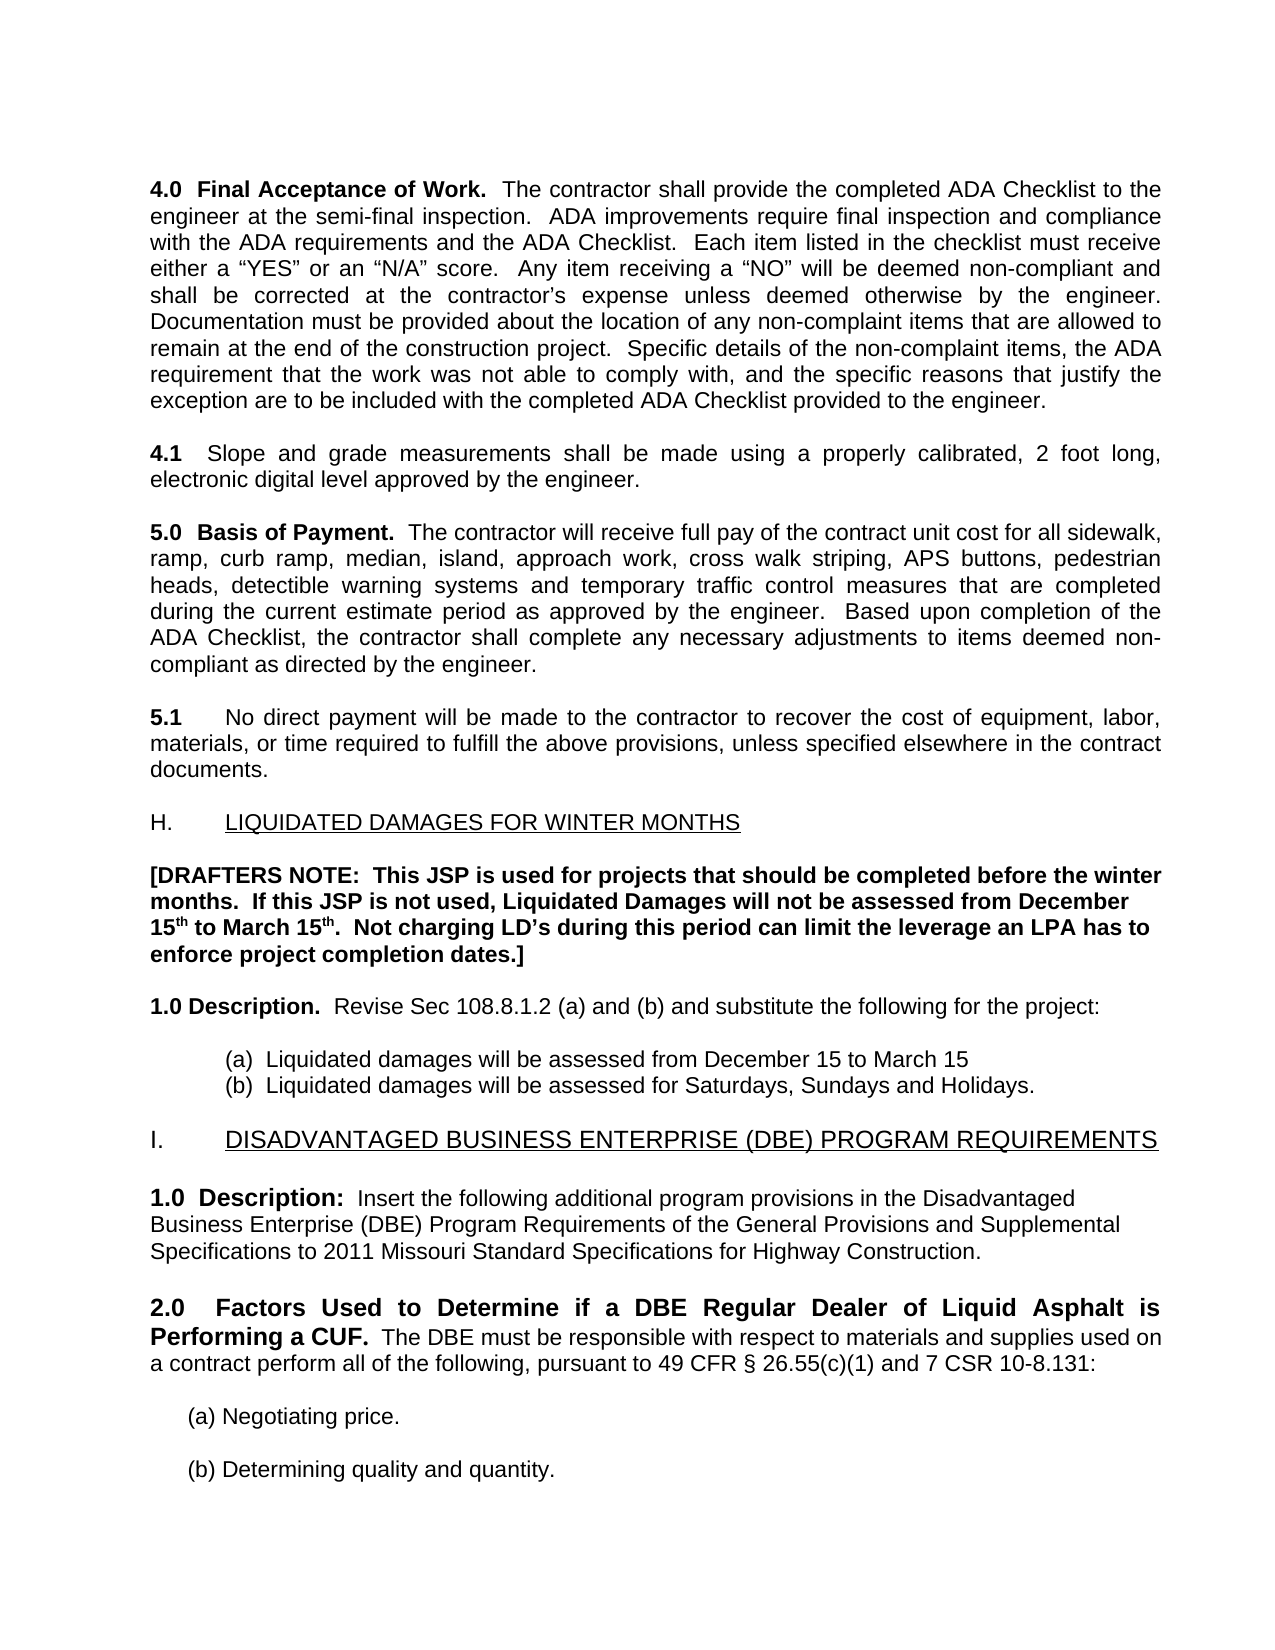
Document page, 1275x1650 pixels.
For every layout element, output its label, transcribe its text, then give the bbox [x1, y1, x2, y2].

text 1.0 Description: Insert the following additional program provisions in the Disadvantaged Business Enterprise (DBE) Program Requirements of the General Provisions and Supplemental Specifications to 2011 Missouri Standard Specifications for Highway Construction. [150, 1183, 1162, 1264]
text H. LIQUIDATED DAMAGES FOR WINTER MONTHS [150, 809, 1162, 835]
text 1.0 Description. Revise Sec 108.8.1.2 (a) and (b) and substitute the following for the project: [150, 993, 1162, 1020]
text 5.0 Basis of Payment. The contractor will receive full pay of the contract unit cost for all sidewalk, ramp, curb ramp, median, island, approach work, cross walk striping, APS buttons, pedestrian heads, detectible warning systems and temporary traffic control measures that are completed during the current estimate period as approved by the engineer. Based upon completion of the ADA Checklist, the contractor shall complete any necessary adjustments to items deemed non-compliant as directed by the engineer. [150, 519, 1162, 677]
text (b) Determining quality and quantity. [150, 1456, 1162, 1482]
text (b) Liquidated damages will be assessed for Saturdays, Sundays and Holidays. [150, 1072, 1162, 1099]
text 4.0 Final Acceptance of Work. The contractor shall provide the completed ADA Checklist to the engineer at the semi-final inspection. ADA improvements require final inspection and compliance with the ADA requirements and the ADA Checklist. Each item listed in the checklist must receive either a “YES” or an “N/A” score. Any item receiving a “NO” will be deemed non-compliant and shall be corrected at the contractor’s expense unless deemed otherwise by the engineer. Documentation must be provided about the location of any non-complaint items that are allowed to remain at the end of the construction project. Specific details of the non-complaint items, the ADA requirement that the work was not able to comply with, and the specific reasons that justify the exception are to be included with the completed ADA Checklist provided to the engineer. [150, 176, 1162, 413]
text 5.1 No direct payment will be made to the contractor to recover the cost of equipment, labor, materials, or time required to fulfill the above provisions, unless specified elsewhere in the contract documents. [150, 703, 1162, 782]
text [DRAFTERS NOTE: This JSP is used for projects that should be completed before the winter months. If this JSP is not used, Liquidated Damages will not be assessed from December 15th to March 15th. Not charging LD’s during this period can limit the leverage an LPA has to enforce project completion dates.] [150, 862, 1162, 967]
text I. DISADVANTAGED BUSINESS ENTERPRISE (DBE) PROGRAM REQUIREMENTS [150, 1125, 1162, 1154]
text 4.1 Slope and grade measurements shall be made using a properly calibrated, 2 foot long, electronic digital level approved by the engineer. [150, 440, 1162, 493]
text (a) Negotiating price. [150, 1403, 1162, 1429]
text 2.0 Factors Used to Determine if a DBE Regular Dealer of Liquid Asphalt is Performing a CUF. The DBE must be responsible with respect to materials and supplies used on a contract perform all of the following, pursuant to 49 CFR § 26.55(c)(1) and 7 CSR 10-8.131: [150, 1293, 1162, 1377]
text (a) Liquidated damages will be assessed from December 15 to March 15 [150, 1046, 1162, 1072]
